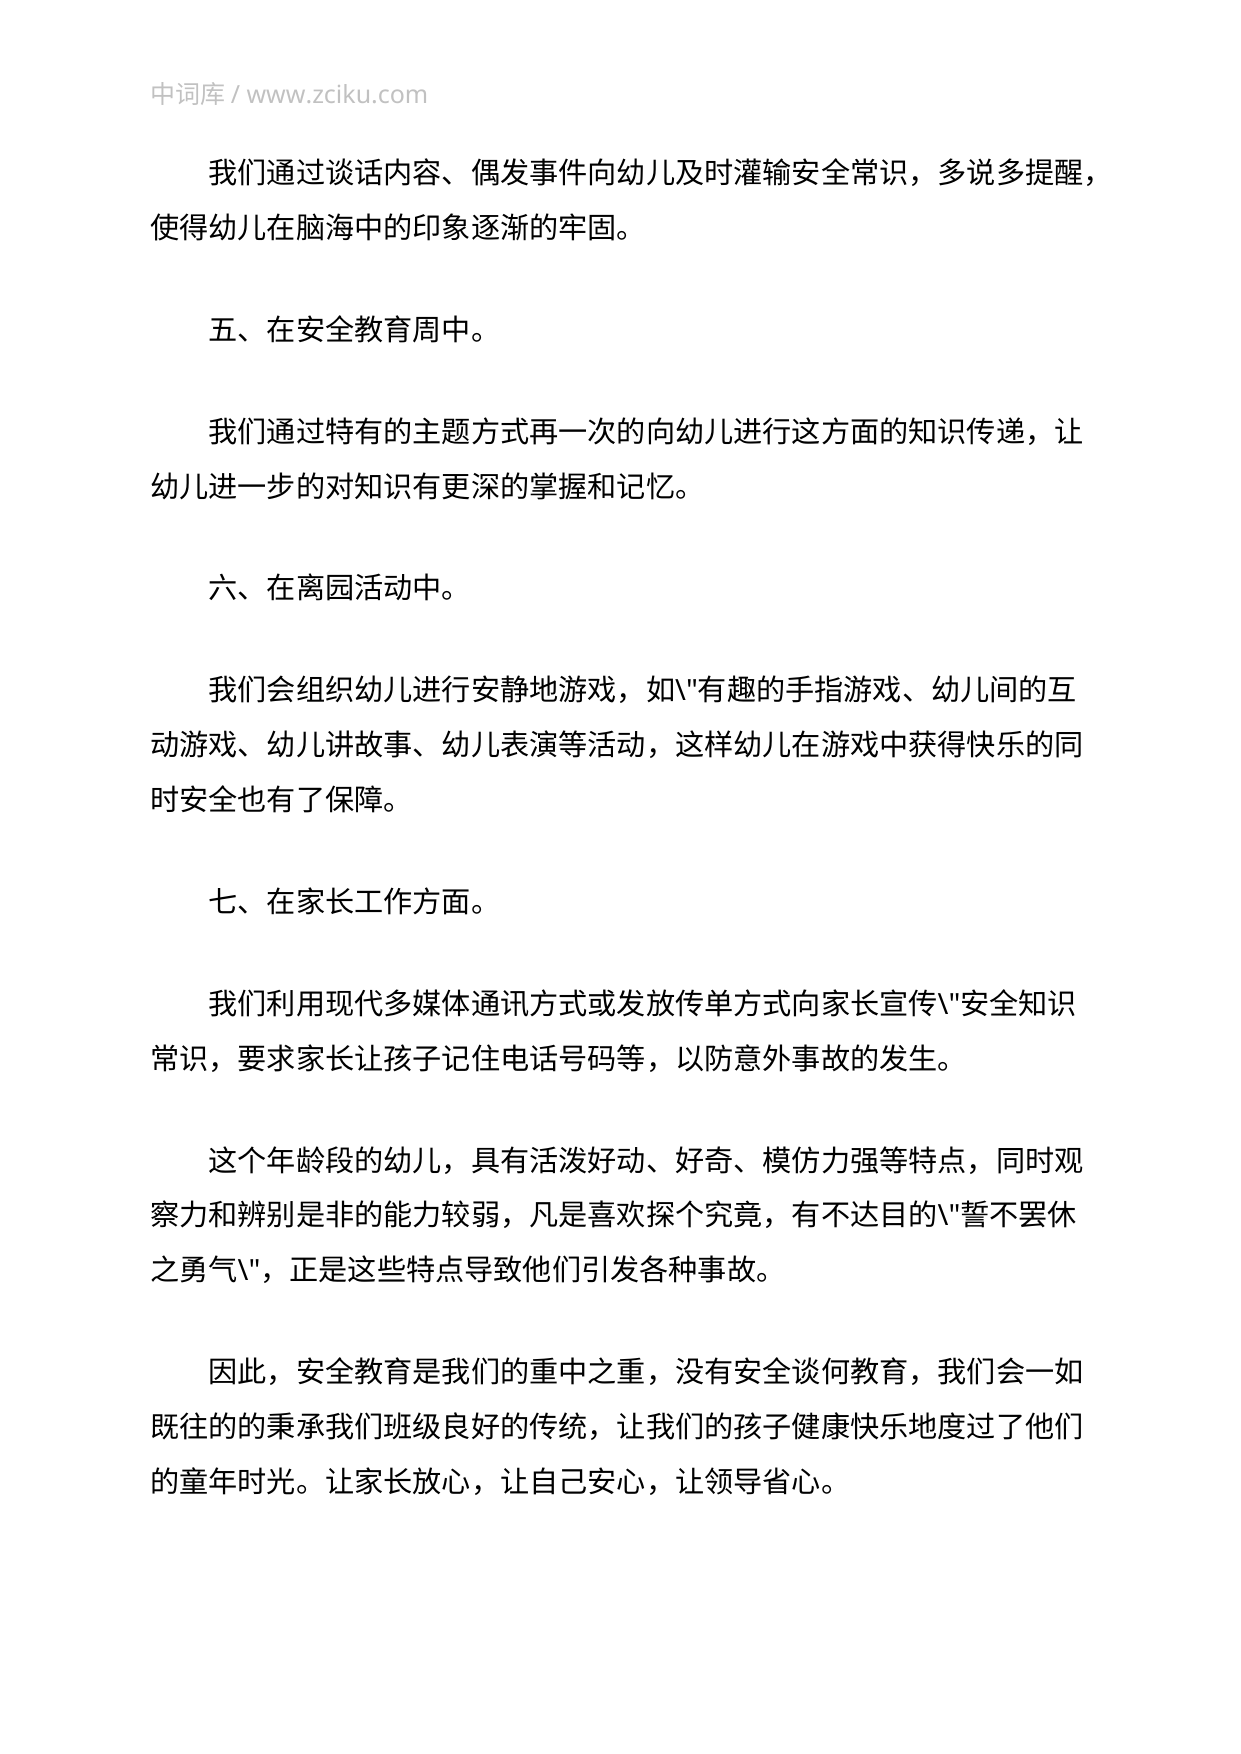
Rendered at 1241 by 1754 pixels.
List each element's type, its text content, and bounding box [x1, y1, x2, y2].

text 我们利用现代多媒体通讯方式或发放传单方式向家长宣传\"安全知识常识，要求家长让孩子记住电话号码等，以防意外事故的发生。 [150, 980, 1090, 1078]
text 五、在安全教育周中。 [150, 307, 1090, 349]
text 六、在离园活动中。 [150, 565, 1090, 607]
text 这个年龄段的幼儿，具有活泼好动、好奇、模仿力强等特点，同时观察力和辨别是非的能力较弱，凡是喜欢探个究竟，有不达目的\"誓不罢休之勇气\"，正是这些特点导致他们引发各种事故。 [150, 1137, 1090, 1289]
text 因此，安全教育是我们的重中之重，没有安全谈何教育，我们会一如既往的的秉承我们班级良好的传统，让我们的孩子健康快乐地度过了他们的童年时光。让家长放心，让自己安心，让领导省心。 [150, 1349, 1090, 1501]
text 我们通过特有的主题方式再一次的向幼儿进行这方面的知识传递，让幼儿进一步的对知识有更深的掌握和记忆。 [150, 408, 1090, 506]
text 我们通过谈话内容、偶发事件向幼儿及时灌输安全常识，多说多提醒，使得幼儿在脑海中的印象逐渐的牢固。 [150, 150, 1090, 247]
text 七、在家长工作方面。 [150, 878, 1090, 921]
text 我们会组织幼儿进行安静地游戏，如\"有趣的手指游戏、幼儿间的互动游戏、幼儿讲故事、幼儿表演等活动，这样幼儿在游戏中获得快乐的同时安全也有了保障。 [150, 667, 1090, 819]
